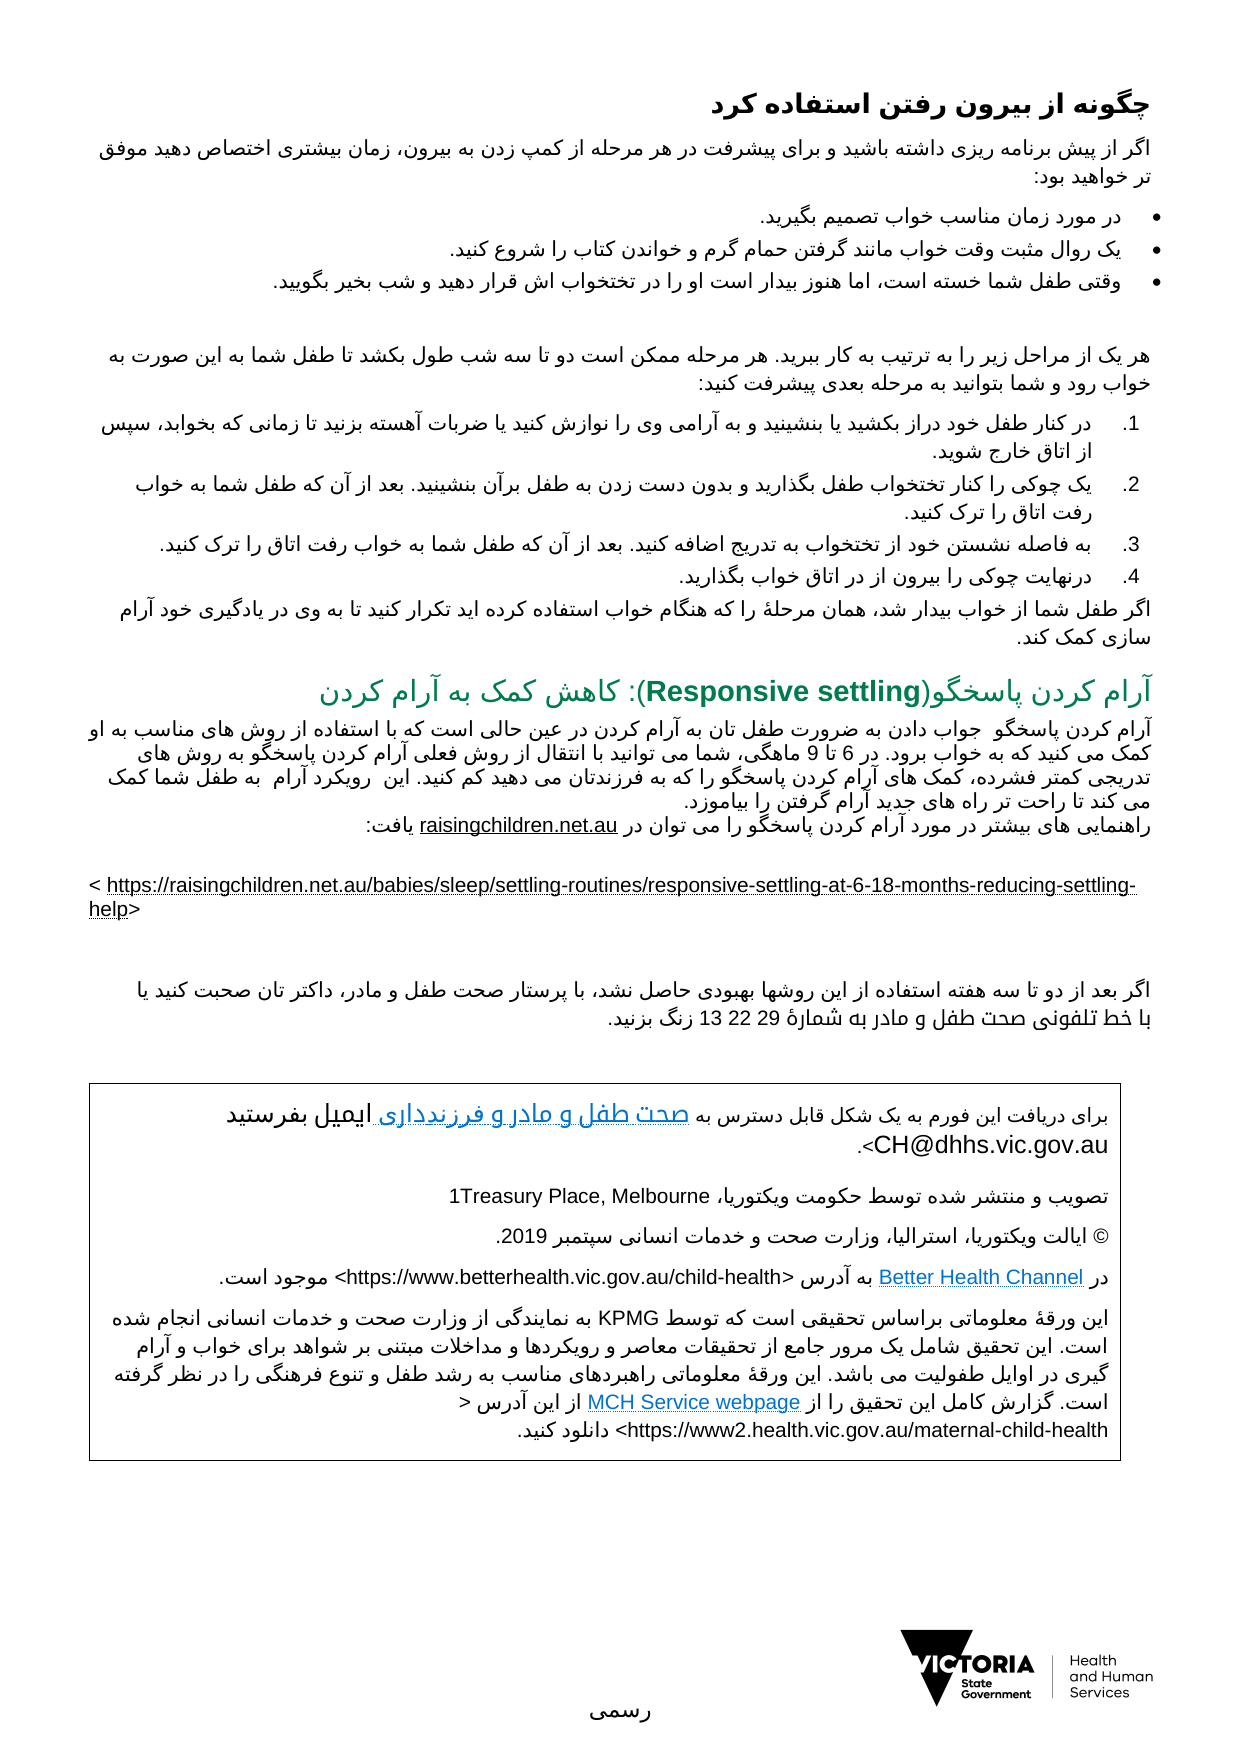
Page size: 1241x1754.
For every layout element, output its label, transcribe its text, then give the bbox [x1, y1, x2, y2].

text راهنمایی های بیشتر در مورد آرام کردن پاسخگو را می توان در raisingchildren.net.au یافت: [89, 812, 1152, 836]
text وقتی طفل شما خسته است، اما هنوز بیدار است او را در تختخواب اش قرار دهید و شب بخیر بگویید. [89, 265, 1152, 293]
subtitle آرام کردن پاسخگو(Responsive settling): کاهش کمک به آرام کردن [89, 674, 1152, 707]
picture [0, 1624, 1241, 1754]
list به فاصله نشستن خود از تختخواب به تدریج اضافه کنید. بعد از آن که طفل شما به خواب رفت اتاق را ترک کنید. [89, 528, 1122, 556]
text یک روال مثبت وقت خواب مانند گرفتن حمام گرم و خواندن کتاب را شروع کنید. [89, 233, 1152, 261]
list درنهایت چوکی را بیرون از در اتاق خواب بگذارید. [89, 560, 1122, 588]
text اگر بعد از دو تا سه هفته استفاده از این روشها بهبودی حاصل نشد، با پرستار صحت طفل و مادر، داکتر تان صحبت کنید یا با خط تلفونی صحت طفل و مادر به شمارۀ 29 22 13 زنگ بزنید. [89, 974, 1152, 1030]
list یک چوکی را کنار تختخواب طفل بگذارید و بدون دست زدن به طفل برآن بنشینید. بعد از آن که طفل شما به خواب رفت اتاق را ترک کنید. [89, 467, 1122, 524]
text هر یک از مراحل زیر را به ترتیب به کار ببرید. هر مرحله ممکن است دو تا سه شب طول بکشد تا طفل شما به این صورت به خواب رود و شما بتوانید به مرحله بعدی پیشرفت کنید: [89, 338, 1152, 394]
table_header برای دریافت این فورم به یک شکل قابل دسترس به صحت طفل و مادر و فرزند داری ایمیل بفرستید CH@dhhs.vic.gov.au>. تصویب و منتشر شده توسط حکومت ویکتوریا، 1Treasury Place, Melbourne © ایالت ویکتوریا، استرالیا، وزارت صحت و خدمات انسانی سپتمبر 2019. در Better Health Channel به آدرس <https://www.betterhealth.vic.gov.au/child-health> موجود است. این ورقۀ معلوماتی براساس تحقیقی است که توسط KPMG به نمایندگی از وزارت صحت و خدمات انسانی انجام شده است. این تحقیق شامل یک مرور جامع از تحقیقات معاصر و رویکردها و مداخلات مبتنی بر شواهد برای خواب و آرام گیری در اوایل طفولیت می باشد. این ورقۀ معلوماتی راهبردهای مناسب به رشد طفل و تنوع فرهنگی را در نظر گرفته است. گزارش کامل این تحقیق را از MCH Service webpage از این آدرس <https://www2.health.vic.gov.au/maternal-child-health> دانلود کنید. [90, 1084, 1120, 1460]
text در مورد زمان مناسب خواب تصمیم بگیرید. [89, 201, 1152, 229]
text < https://raisingchildren.net.au/babies/sleep/settling-routines/responsive-settling-at-6-18-months-reducing-settling-help> [89, 873, 1152, 921]
text اگر طفل شما از خواب بیدار شد، همان مرحلۀ را که هنگام خواب استفاده کرده اید تکرار کنید تا به وی در یادگیری خود آرام سازی کمک کند. [89, 592, 1152, 649]
list در کنار طفل خود دراز بکشید یا بنشینید و به آرامی وی را نوازش کنید یا ضربات آهسته بزنید تا زمانی که بخوابد، سپس از اتاق خارج شوید. [89, 407, 1122, 463]
text آرام کردن پاسخگو جواب دادن به ضرورت طفل تان به آرام کردن در عین حالی است که با استفاده از روش های مناسب به او کمک می کنید که به خواب برود. در 6 تا 9 ماهگی، شما می توانید با انتقال از روش فعلی آرام کردن پاسخگو به روش های تدریجی کمتر فشرده، کمک های آرام کردن پاسخگو را که به فرزندتان می دهید کم کنید. این رویکرد آرام به طفل شما کمک می کند تا راحت تر راه های جدید آرام گرفتن را بیاموزد. [89, 717, 1152, 812]
text اگر از پیش برنامه ریزی داشته باشید و برای پیشرفت در هر مرحله از کمپ زدن به بیرون، زمان بیشتری اختصاص دهید موفق تر خواهید بود: [89, 132, 1152, 188]
subtitle چگونه از بیرون رفتن استفاده کرد [89, 88, 1152, 119]
